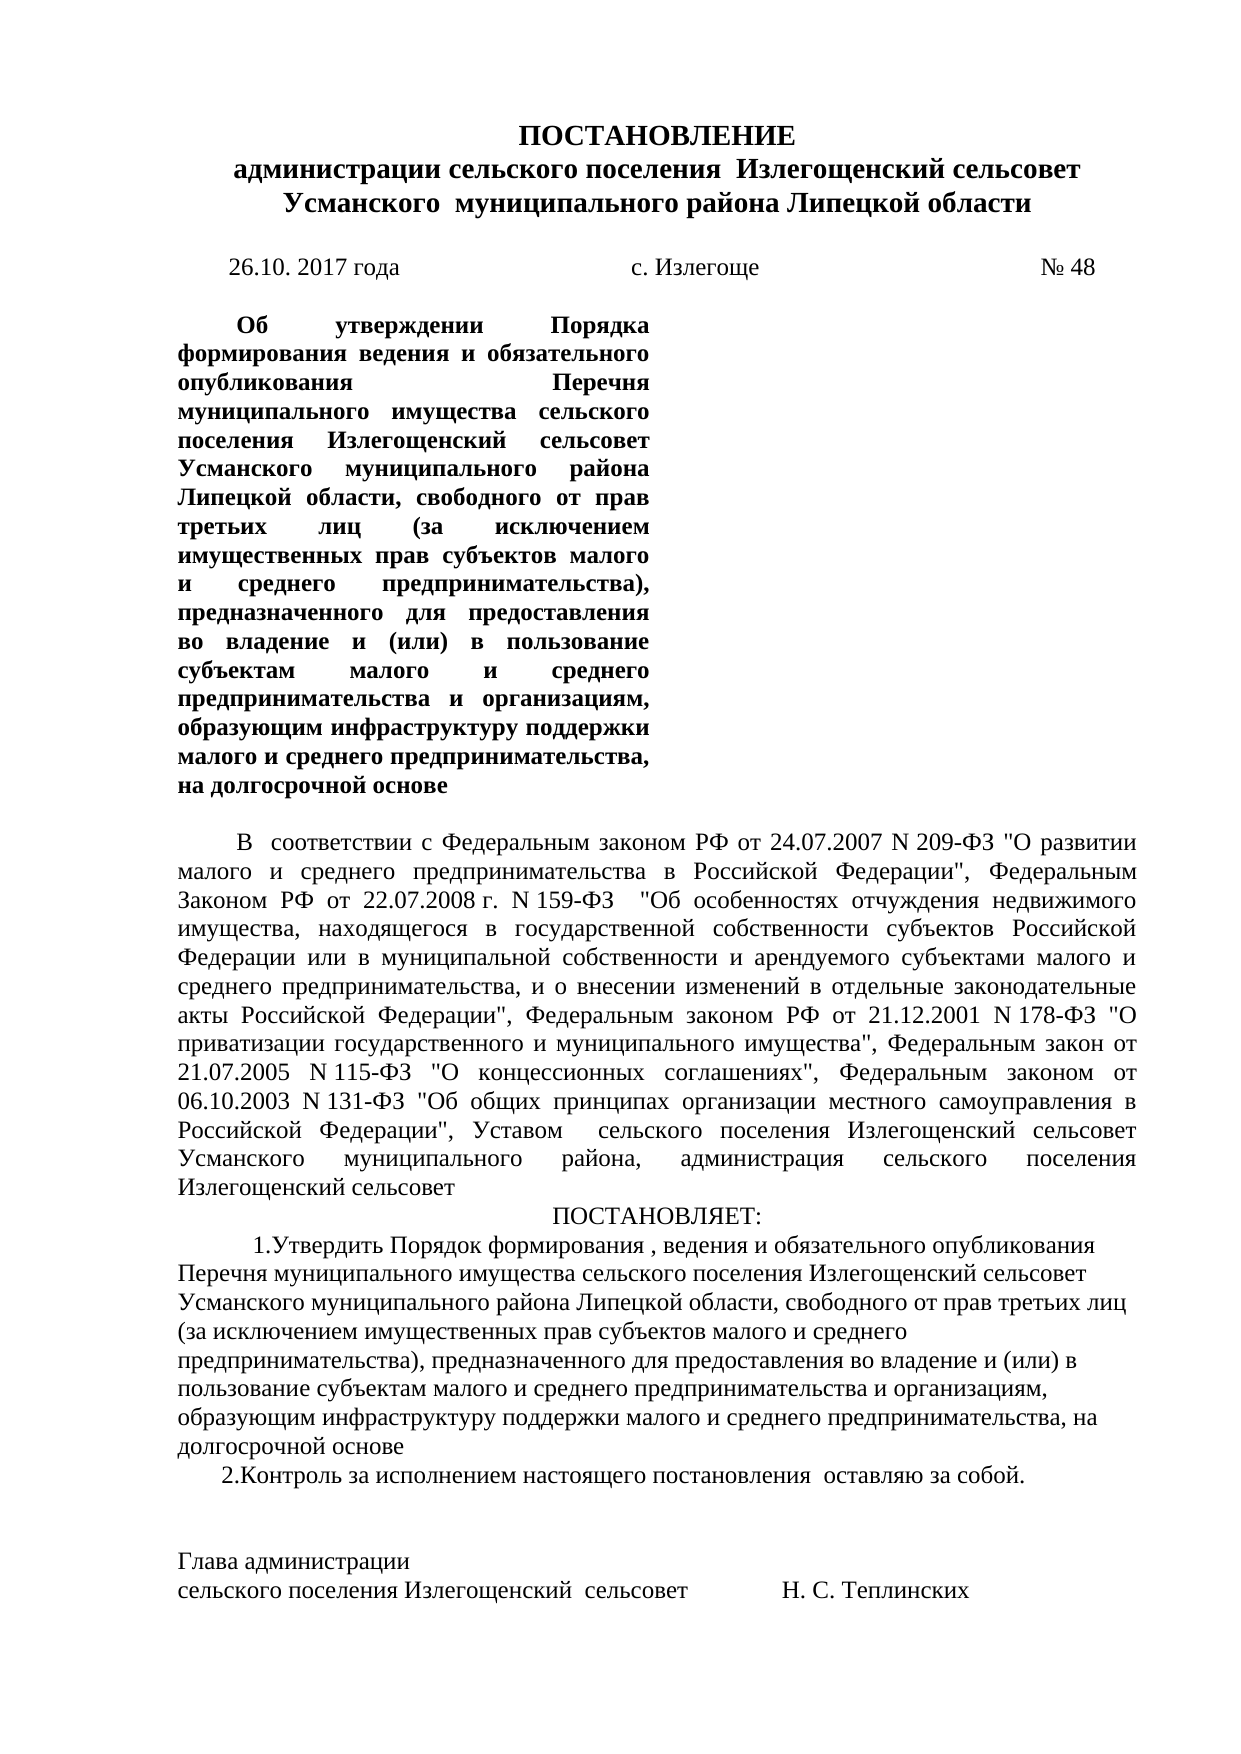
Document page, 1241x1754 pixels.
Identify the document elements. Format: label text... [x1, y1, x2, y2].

text ПОСТАНОВЛЯЕТ: [177, 1201, 1137, 1230]
text Усманского муниципального района Липецкой области [177, 185, 1137, 219]
text 26.10. 2017 года с. Излегоще № 48 [177, 252, 1137, 281]
text В соответствии с Федеральным законом РФ от 24.07.2007 N 209-ФЗ "О развитии малого и среднего предпринимательства в Российской Федерации", Федеральным Законом РФ от 22.07.2008 г. N 159-ФЗ "Об особенностях отчуждения недвижимого имущества, находящегося в государственной собственности субъектов Российской Федерации или в муниципальной собственности и арендуемого субъектами малого и среднего предпринимательства, и о внесении изменений в отдельные законодательные акты Российской Федерации", Федеральным законом РФ от 21.12.2001 N 178-ФЗ "О приватизации государственного и муниципального имущества", Федеральным закон от 21.07.2005 N 115-ФЗ "О концессионных соглашениях", Федеральным законом от 06.10.2003 N 131-ФЗ "Об общих принципах организации местного самоуправления в Российской Федерации", Уставом сельского поселения Излегощенский сельсовет Усманского муниципального района, администрация сельского поселения Излегощенский сельсовет [177, 827, 1137, 1201]
text сельского поселения Излегощенский сельсовет Н. С. Теплинских [177, 1575, 1137, 1603]
text Об утверждении Порядка формирования ведения и обязательного опубликования Перечня муниципального имущества сельского поселения Излегощенский сельсовет Усманского муниципального района Липецкой области, свободного от прав третьих лиц (за исключением имущественных прав субъектов малого и среднего предпринимательства), предназначенного для предоставления во владение и (или) в пользование субъектам малого и среднего предпринимательства и организациям, образующим инфраструктуру поддержки малого и среднего предпринимательства, на долгосрочной основе [177, 310, 650, 798]
text Глава администрации [177, 1546, 1137, 1575]
text 1.Утвердить Порядок формирования , ведения и обязательного опубликования Перечня муниципального имущества сельского поселения Излегощенский сельсовет Усманского муниципального района Липецкой области, свободного от прав третьих лиц (за исключением имущественных прав субъектов малого и среднего предпринимательства), предназначенного для предоставления во владение и (или) в пользование субъектам малого и среднего предпринимательства и организациям, образующим инфраструктуру поддержки малого и среднего предпринимательства, на долгосрочной основе [177, 1230, 1137, 1460]
text администрации сельского поселения Излегощенский сельсовет [177, 152, 1137, 185]
text ПОСТАНОВЛЕНИЕ [177, 118, 1137, 152]
text 2.Контроль за исполнением настоящего постановления оставляю за собой. [177, 1460, 1137, 1488]
